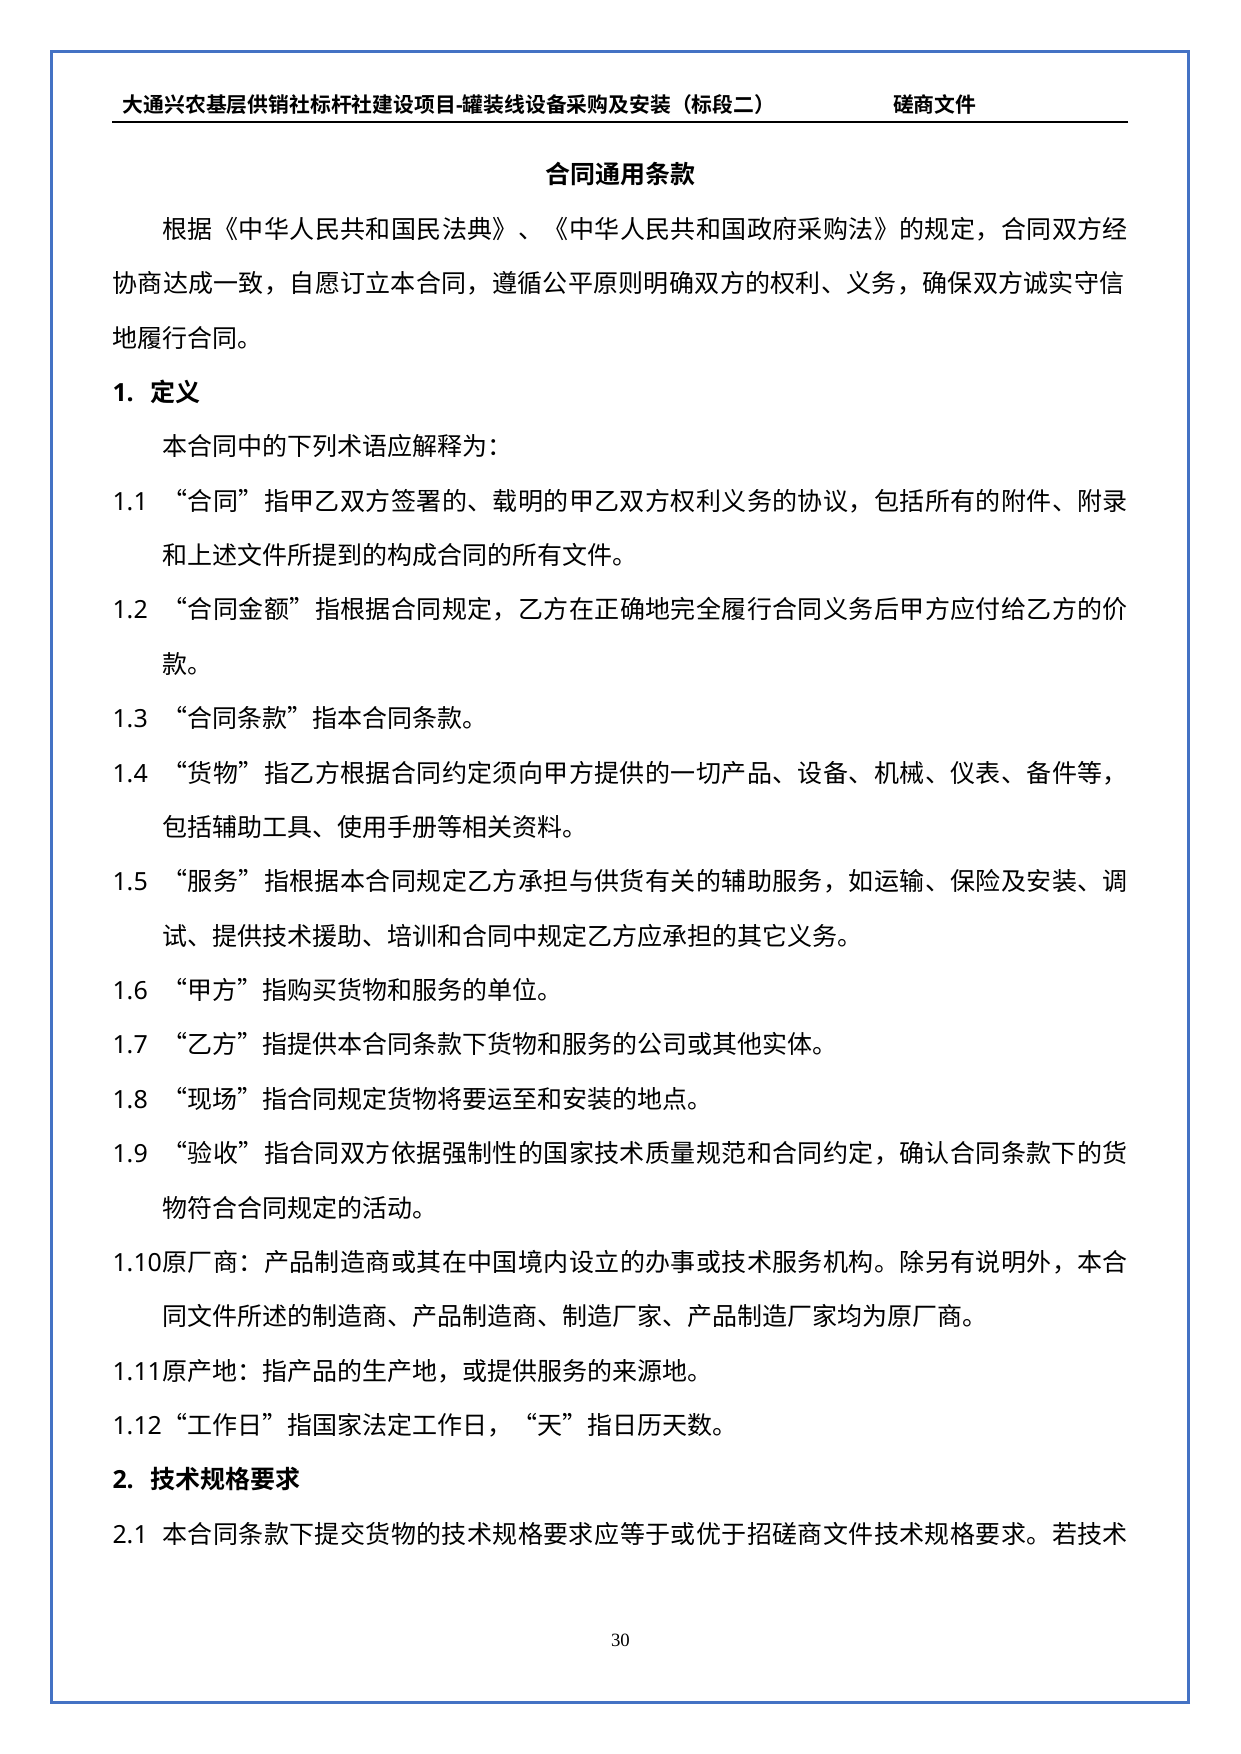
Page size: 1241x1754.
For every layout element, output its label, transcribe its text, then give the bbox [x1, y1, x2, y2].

list “合同金额”指根据合同规定，乙方在正确地完全履行合同义务后甲方应付给乙方的价款。 [112, 590, 1128, 681]
list “合同条款”指本合同条款。 [112, 699, 1128, 735]
list “验收”指合同双方依据强制性的国家技术质量规范和合同约定，确认合同条款下的货物符合合同规定的活动。 [112, 1134, 1128, 1224]
list “甲方”指购买货物和服务的单位。 [112, 971, 1128, 1007]
list 定义 [112, 372, 1128, 409]
list “现场”指合同规定货物将要运至和安装的地点。 [112, 1079, 1128, 1116]
list 原产地：指产品的生产地，或提供服务的来源地。 [112, 1351, 1128, 1387]
list 原厂商：产品制造商或其在中国境内设立的办事或技术服务机构。除另有说明外，本合同文件所述的制造商、产品制造商、制造厂家、产品制造厂家均为原厂商。 [112, 1242, 1128, 1333]
list 技术规格要求 [112, 1460, 1128, 1496]
list “服务”指根据本合同规定乙方承担与供货有关的辅助服务，如运输、保险及安装、调试、提供技术援助、培训和合同中规定乙方应承担的其它义务。 [112, 862, 1128, 952]
text 合同通用条款 [112, 155, 1128, 191]
list “货物”指乙方根据合同约定须向甲方提供的一切产品、设备、机械、仪表、备件等，包括辅助工具、使用手册等相关资料。 [112, 753, 1128, 844]
list “乙方”指提供本合同条款下货物和服务的公司或其他实体。 [112, 1025, 1128, 1061]
list “工作日”指国家法定工作日，“天”指日历天数。 [112, 1406, 1128, 1442]
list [112, 1514, 1128, 1551]
list “合同”指甲乙双方签署的、载明的甲乙双方权利义务的协议，包括所有的附件、附录和上述文件所提到的构成合同的所有文件。 [112, 481, 1128, 572]
text 根据《中华人民共和国民法典》、《中华人民共和国政府采购法》的规定，合同双方经协商达成一致，自愿订立本合同，遵循公平原则明确双方的权利、义务，确保双方诚实守信地履行合同。 [112, 209, 1128, 354]
text 本合同中的下列术语应解释为： [112, 427, 1128, 463]
